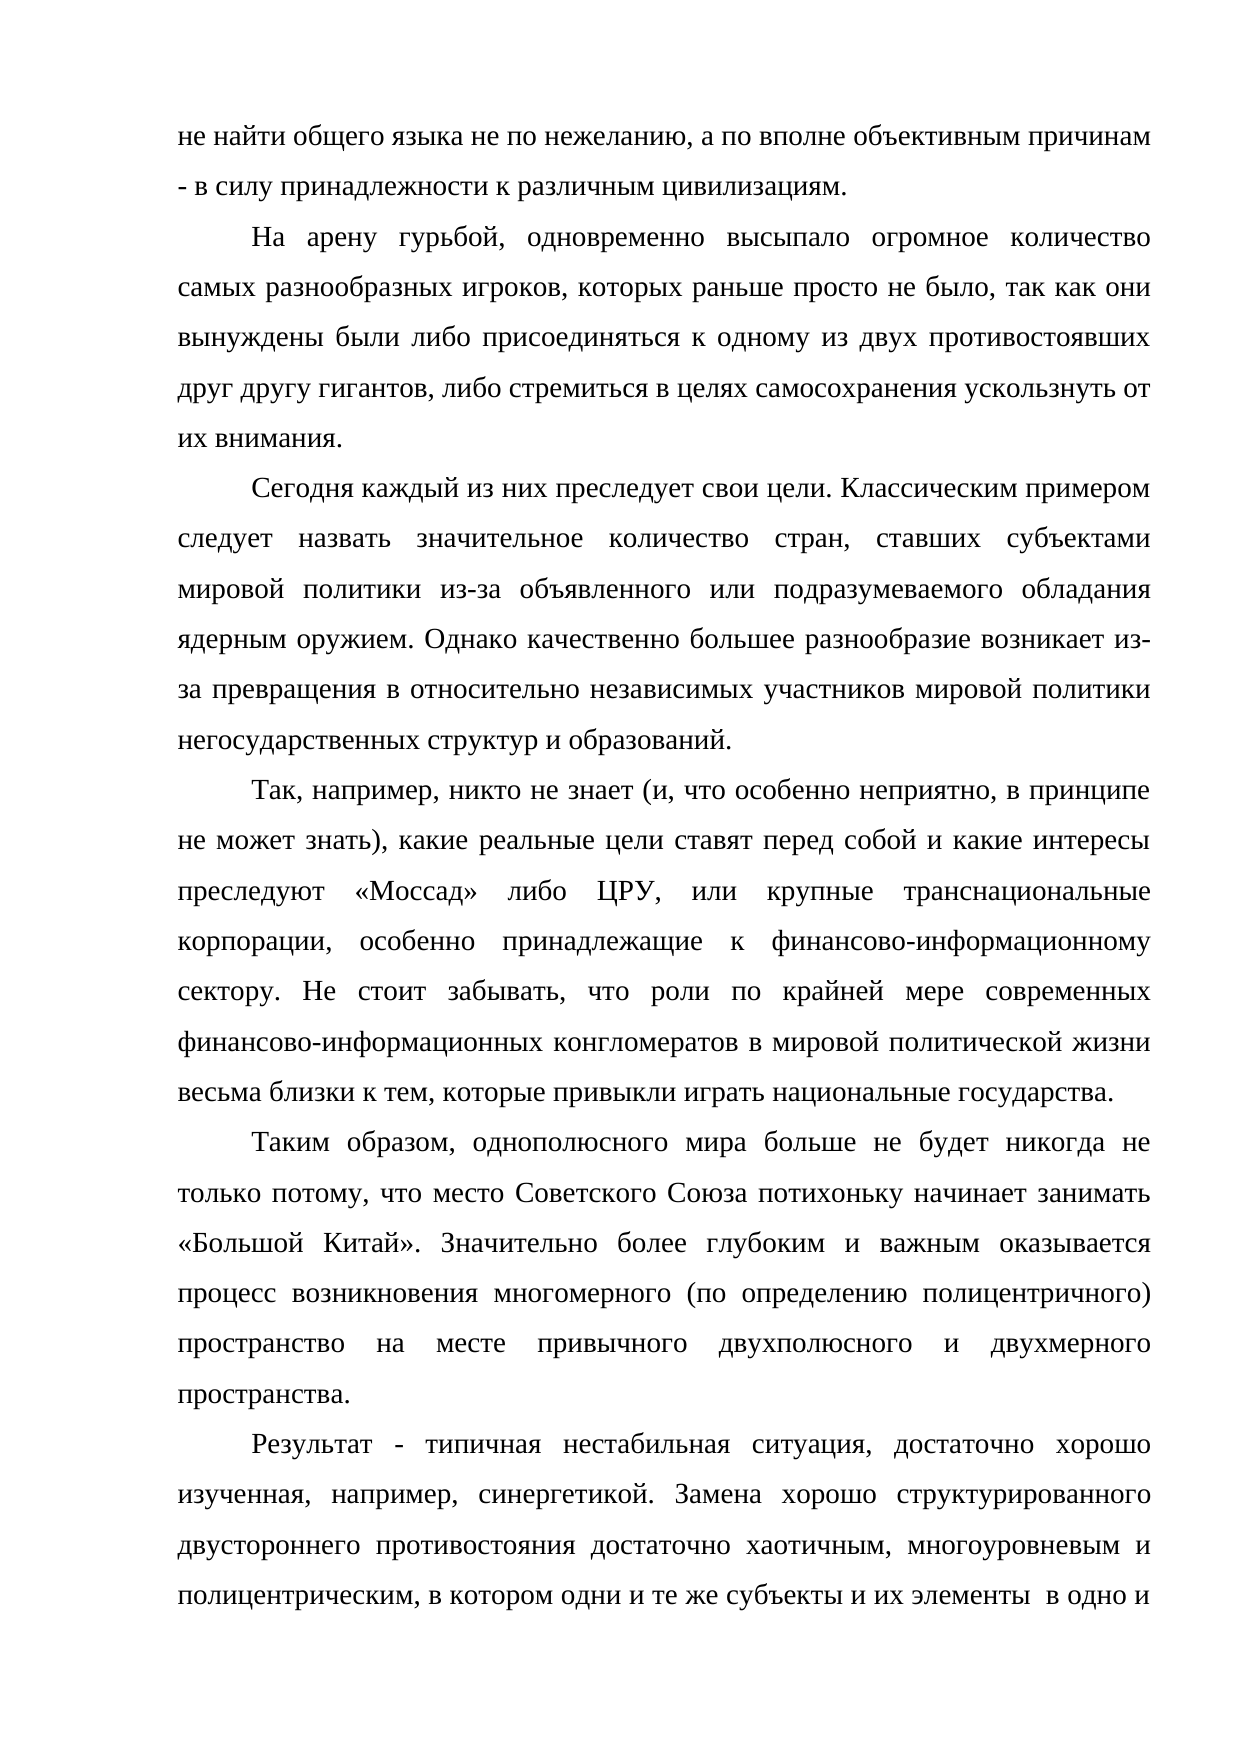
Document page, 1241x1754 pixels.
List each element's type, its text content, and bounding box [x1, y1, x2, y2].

text Сегодня каждый из них преследует свои цели. Классическим примером следует назвать значительное количество стран, ставших субъектами мировой политики из-за объявленного или подразумеваемого обладания ядерным оружием. Однако качественно большее разнообразие возникает из-за превращения в относительно независимых участников мировой политики негосударственных структур и образований. [177, 470, 1152, 755]
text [177, 118, 1152, 202]
text Так, например, никто не знает (и, что особенно неприятно, в принципе не может знать), какие реальные цели ставят перед собой и какие интересы преследуют «Моссад» либо ЦРУ, или крупные транснациональные корпорации, особенно принадлежащие к финансово-информационному сектору. Не стоит забывать, что роли по крайней мере современных финансово-информационных конгломератов в мировой политической жизни весьма близки к тем, которые привыкли играть национальные государства. [177, 772, 1152, 1108]
text Таким образом, однополюсного мира больше не будет никогда не только потому, что место Советского Союза потихоньку начинает занимать «Большой Китай». Значительно более глубоким и важным оказывается процесс возникновения многомерного (по определению полицентричного) пространство на месте привычного двухполюсного и двухмерного пространства. [177, 1124, 1152, 1409]
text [177, 1426, 1152, 1611]
text На арену гурьбой, одновременно высыпало огромное количество самых разнообразных игроков, которых раньше просто не было, так как они вынуждены были либо присоединяться к одному из двух противостоявших друг другу гигантов, либо стремиться в целях самосохранения ускользнуть от их внимания. [177, 219, 1152, 453]
